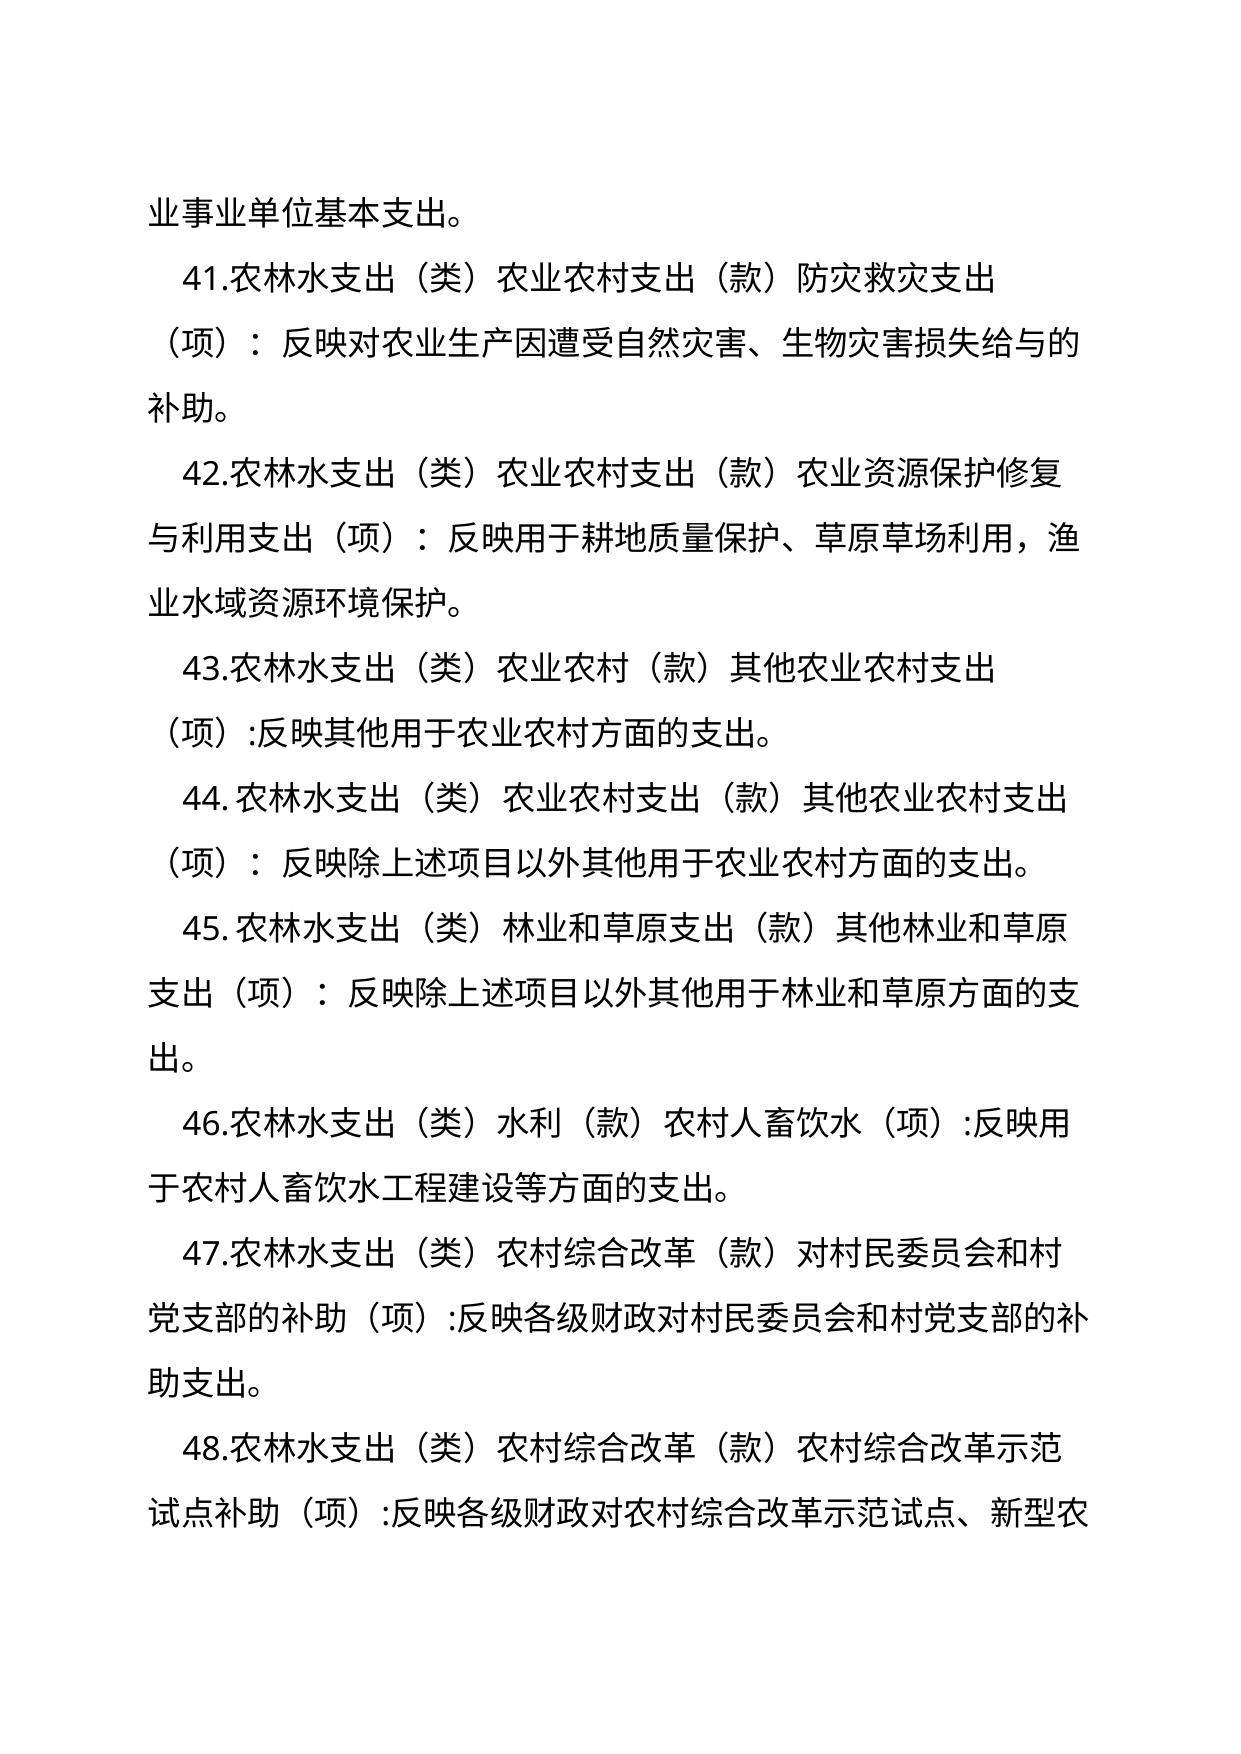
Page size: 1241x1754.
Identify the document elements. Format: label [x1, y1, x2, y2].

text [148, 178, 1092, 1543]
